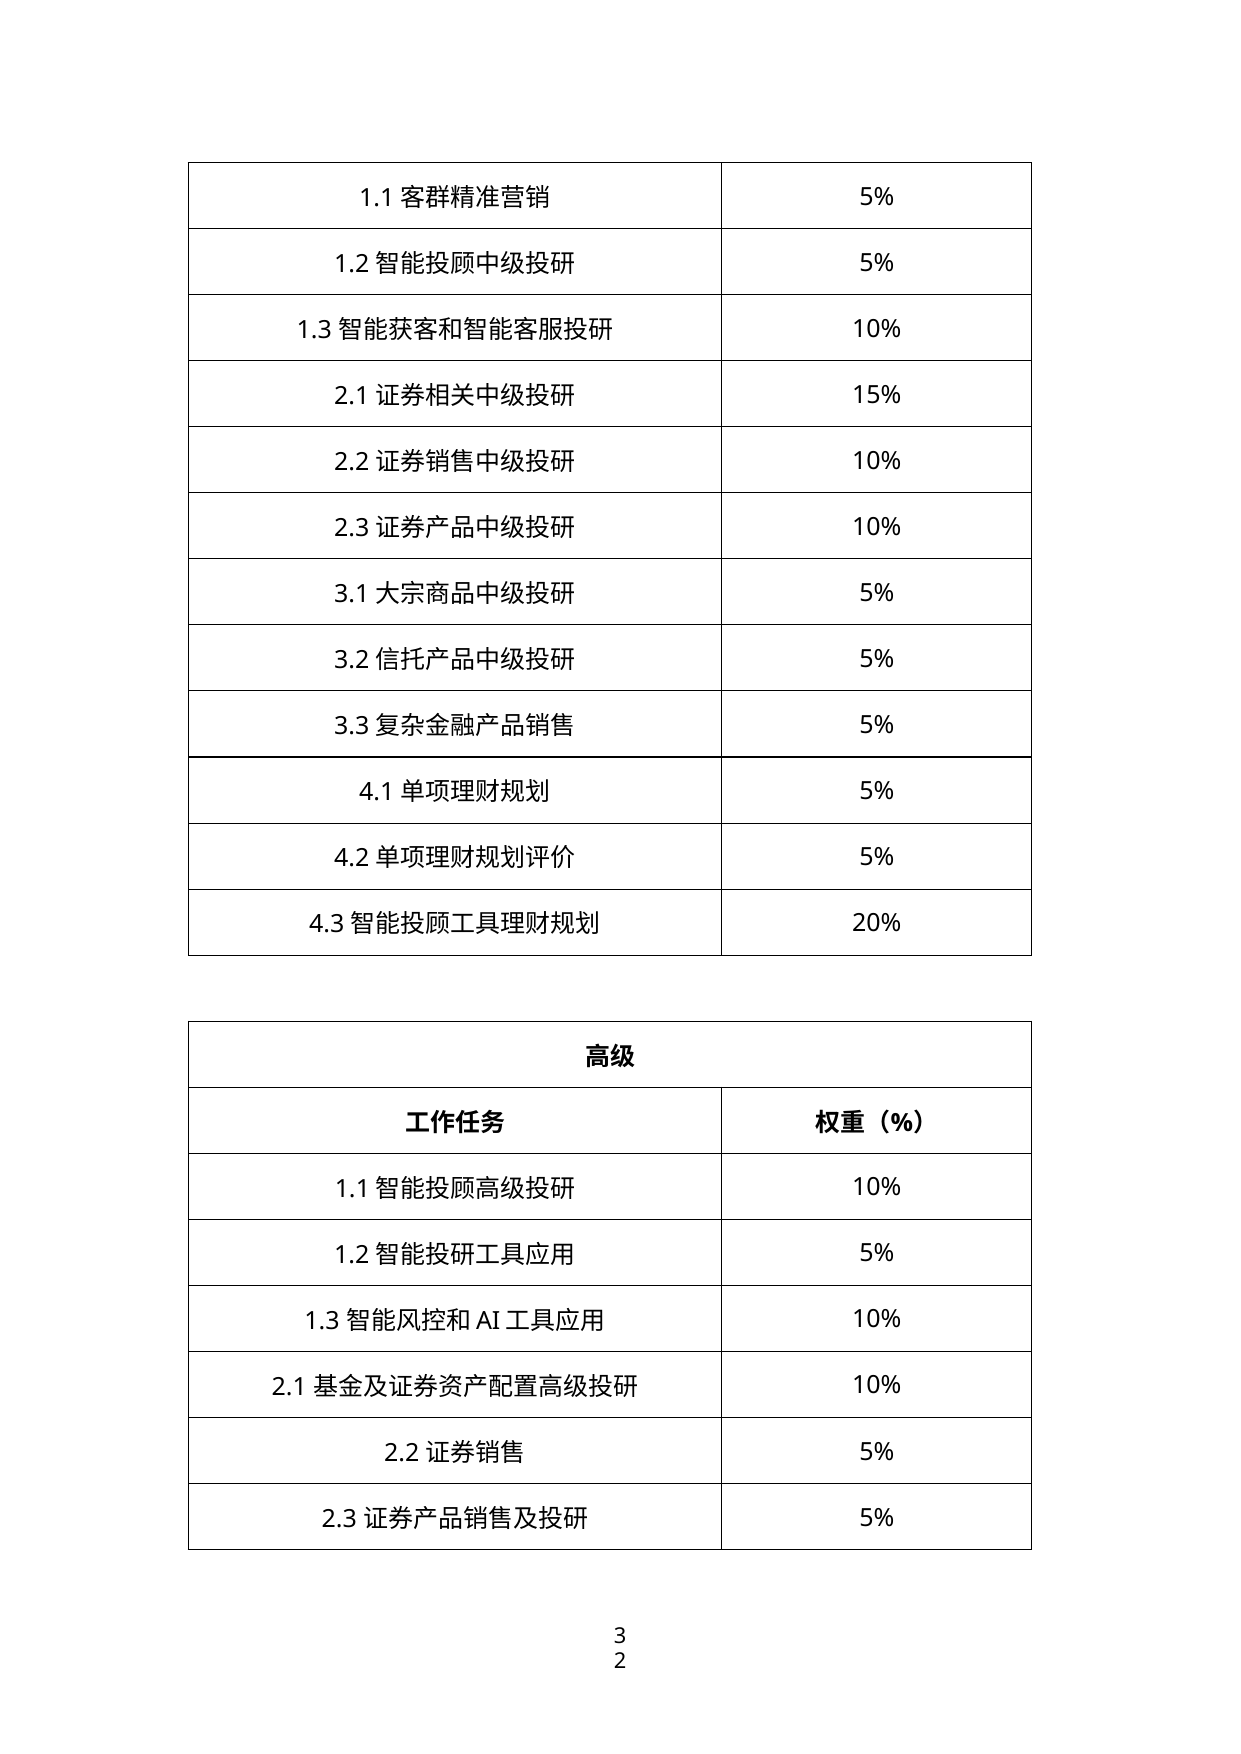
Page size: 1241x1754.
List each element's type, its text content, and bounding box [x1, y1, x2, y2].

table_cell 5% [722, 163, 1031, 228]
table_cell 5% [722, 1418, 1031, 1483]
table_cell 4.2 单项理财规划评价 [189, 824, 721, 888]
table_cell 5% [722, 691, 1031, 756]
table_cell 15% [722, 361, 1031, 426]
table_cell 10% [722, 1352, 1031, 1417]
table_cell 4.1 单项理财规划 [189, 758, 721, 822]
table_cell 5% [722, 1484, 1031, 1549]
table_cell 3.3 复杂金融产品销售 [189, 691, 721, 756]
table_cell 5% [722, 758, 1031, 822]
table_cell 4.3 智能投顾工具理财规划 [189, 890, 721, 954]
table_cell 10% [722, 1154, 1031, 1219]
table_cell 1.3 智能获客和智能客服投研 [189, 295, 721, 360]
table_cell 1.1 客群精准营销 [189, 163, 721, 228]
table_cell 2.1 基金及证券资产配置高级投研 [189, 1352, 721, 1417]
table_cell 1.1智能投顾高级投研 [189, 1154, 721, 1219]
table_cell 工作任务 [189, 1088, 721, 1153]
table_cell 20% [722, 890, 1031, 954]
table_cell 10% [722, 295, 1031, 360]
table_cell [721, 956, 1032, 1021]
table_cell 5% [722, 824, 1031, 888]
table_cell 5% [722, 559, 1031, 624]
table_cell 5% [722, 229, 1031, 294]
table_cell 10% [722, 427, 1031, 492]
table_cell 3.1 大宗商品中级投研 [189, 559, 721, 624]
table_cell 2.3 证券产品销售及投研 [189, 1484, 721, 1549]
table_cell 2.1 证券相关中级投研 [189, 361, 721, 426]
table_cell 3.2 信托产品中级投研 [189, 625, 721, 690]
table_cell 权重（%） [722, 1088, 1031, 1153]
table_cell 2.3 证券产品中级投研 [189, 493, 721, 558]
table_cell 1.2 智能投顾中级投研 [189, 229, 721, 294]
table_cell 5% [722, 1220, 1031, 1285]
table_cell 2.2 证券销售 [189, 1418, 721, 1483]
table_cell 10% [722, 1286, 1031, 1351]
table_cell 2.2 证券销售中级投研 [189, 427, 721, 492]
table_cell 10% [722, 493, 1031, 558]
table_cell 高级 [189, 1022, 1031, 1087]
table_cell 1.2 智能投研工具应用 [189, 1220, 721, 1285]
table_cell [188, 956, 721, 1021]
table_cell 1.3 智能风控和AI工具应用 [189, 1286, 721, 1351]
table_cell 5% [722, 625, 1031, 690]
